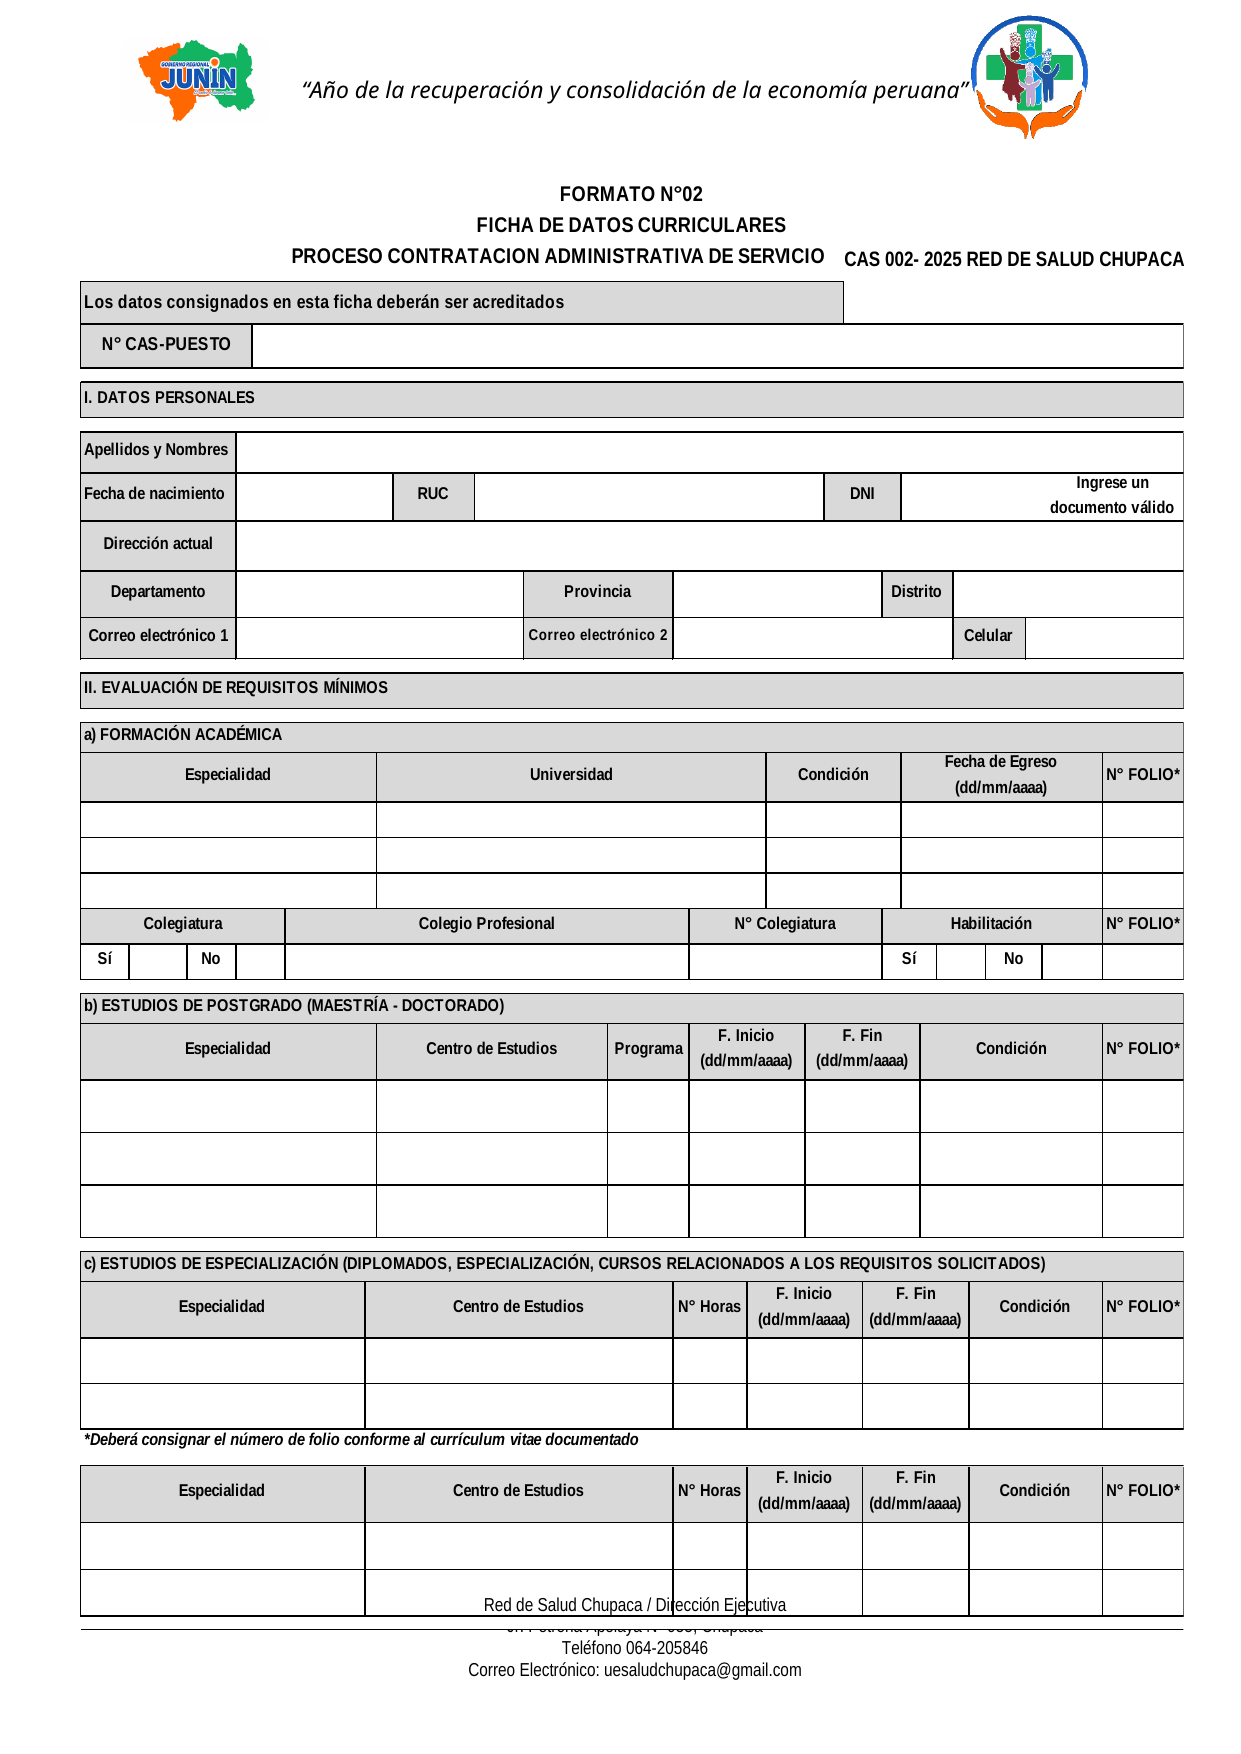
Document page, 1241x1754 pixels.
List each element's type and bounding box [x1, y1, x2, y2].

picture [121, 37, 270, 123]
picture [963, 9, 1095, 146]
